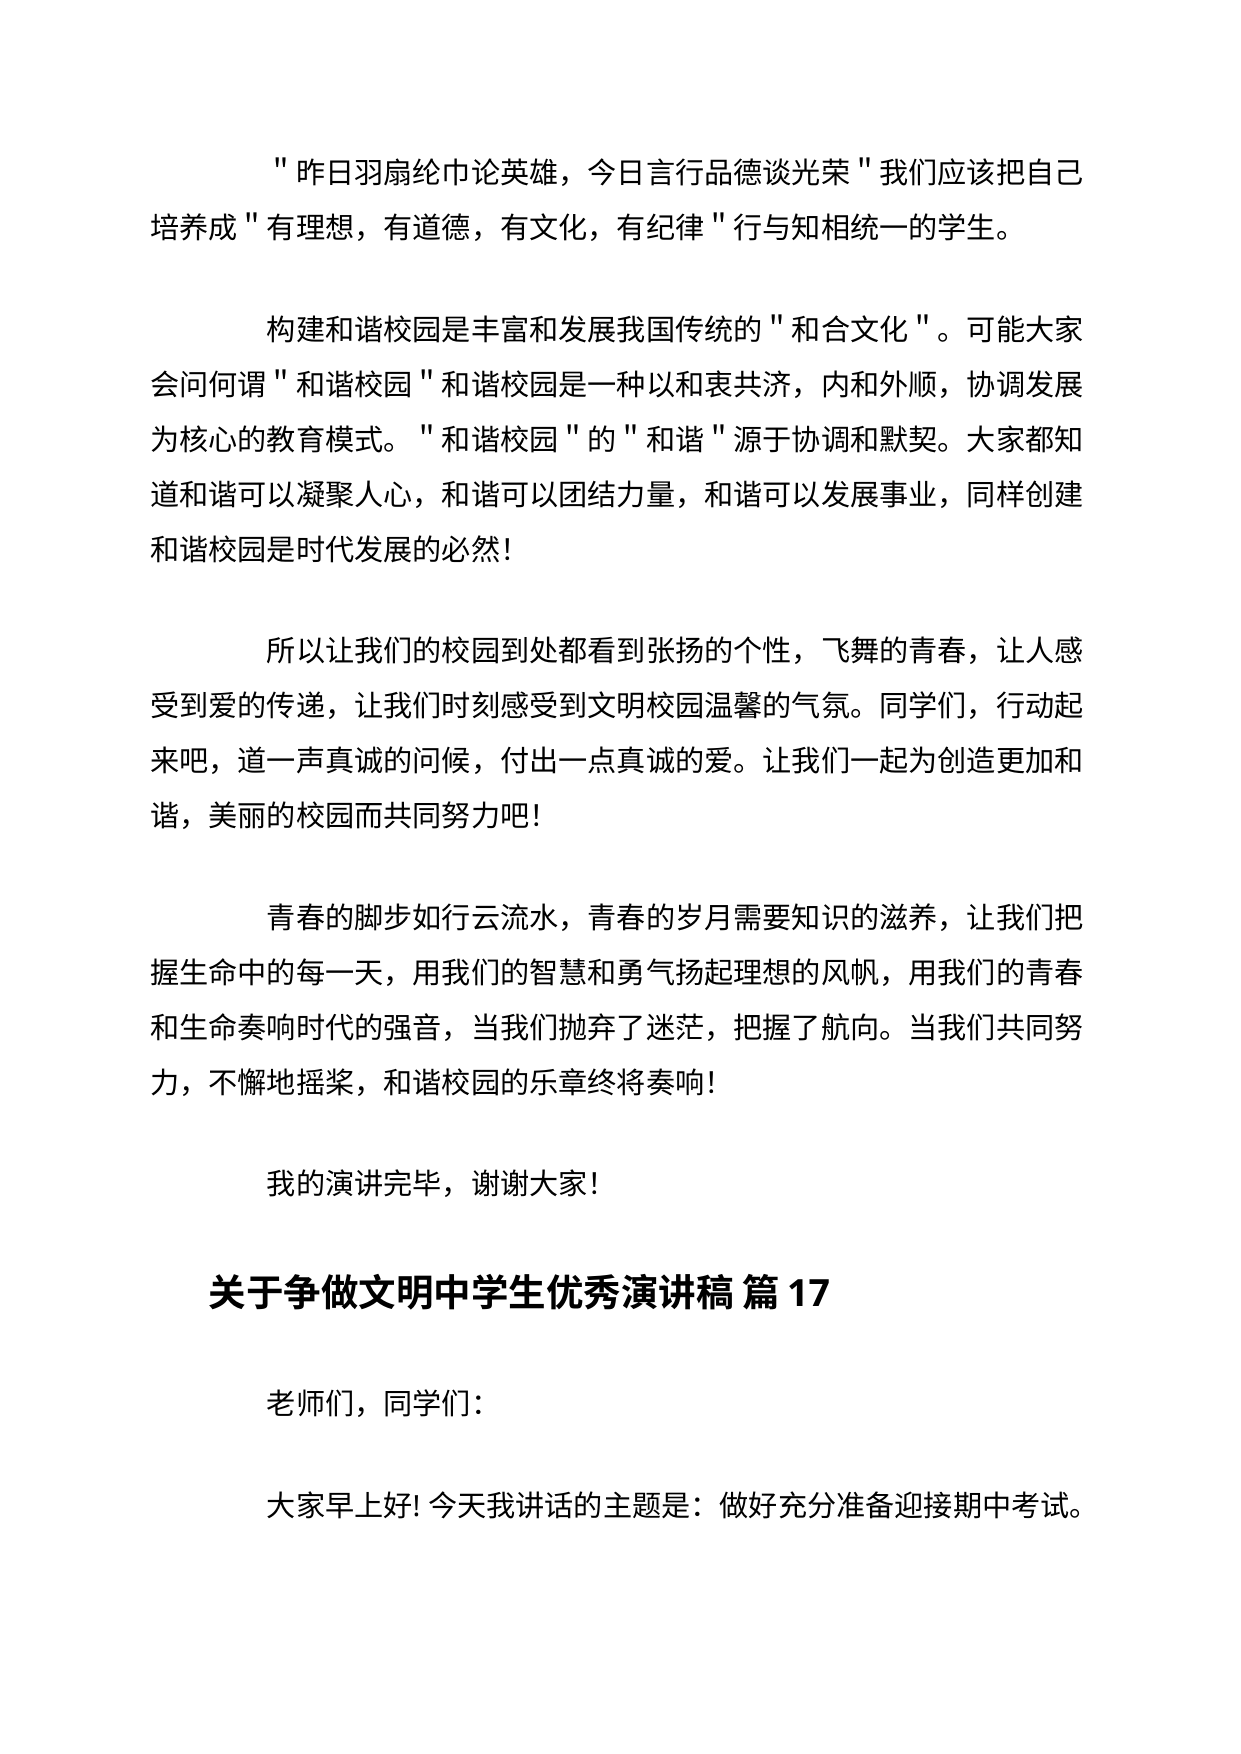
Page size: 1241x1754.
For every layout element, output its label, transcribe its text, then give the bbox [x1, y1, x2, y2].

text ＂昨日羽扇纶巾论英雄，今日言行品德谈光荣＂我们应该把自己培养成＂有理想，有道德，有文化，有纪律＂行与知相统一的学生。 [150, 150, 1090, 247]
text 所以让我们的校园到处都看到张扬的个性，飞舞的青春，让人感受到爱的传递，让我们时刻感受到文明校园温馨的气氛。同学们，行动起来吧，道一声真诚的问候，付出一点真诚的爱。让我们一起为创造更加和谐，美丽的校园而共同努力吧！ [150, 628, 1090, 835]
text 我的演讲完毕，谢谢大家！ [150, 1161, 1090, 1203]
text 大家早上好! 今天我讲话的主题是：做好充分准备迎接期中考试。 [150, 1482, 1090, 1524]
text 构建和谐校园是丰富和发展我国传统的＂和合文化＂。可能大家会问何谓＂和谐校园＂和谐校园是一种以和衷共济，内和外顺，协调发展为核心的教育模式。＂和谐校园＂的＂和谐＂源于协调和默契。大家都知道和谐可以凝聚人心，和谐可以团结力量，和谐可以发展事业，同样创建和谐校园是时代发展的必然！ [150, 307, 1090, 568]
text 老师们，同学们： [150, 1380, 1090, 1423]
text 关于争做文明中学生优秀演讲稿 篇17 [150, 1263, 1090, 1317]
text 青春的脚步如行云流水，青春的岁月需要知识的滋养，让我们把握生命中的每一天，用我们的智慧和勇气扬起理想的风帆，用我们的青春和生命奏响时代的强音，当我们抛弃了迷茫，把握了航向。当我们共同努力，不懈地摇桨，和谐校园的乐章终将奏响！ [150, 894, 1090, 1101]
